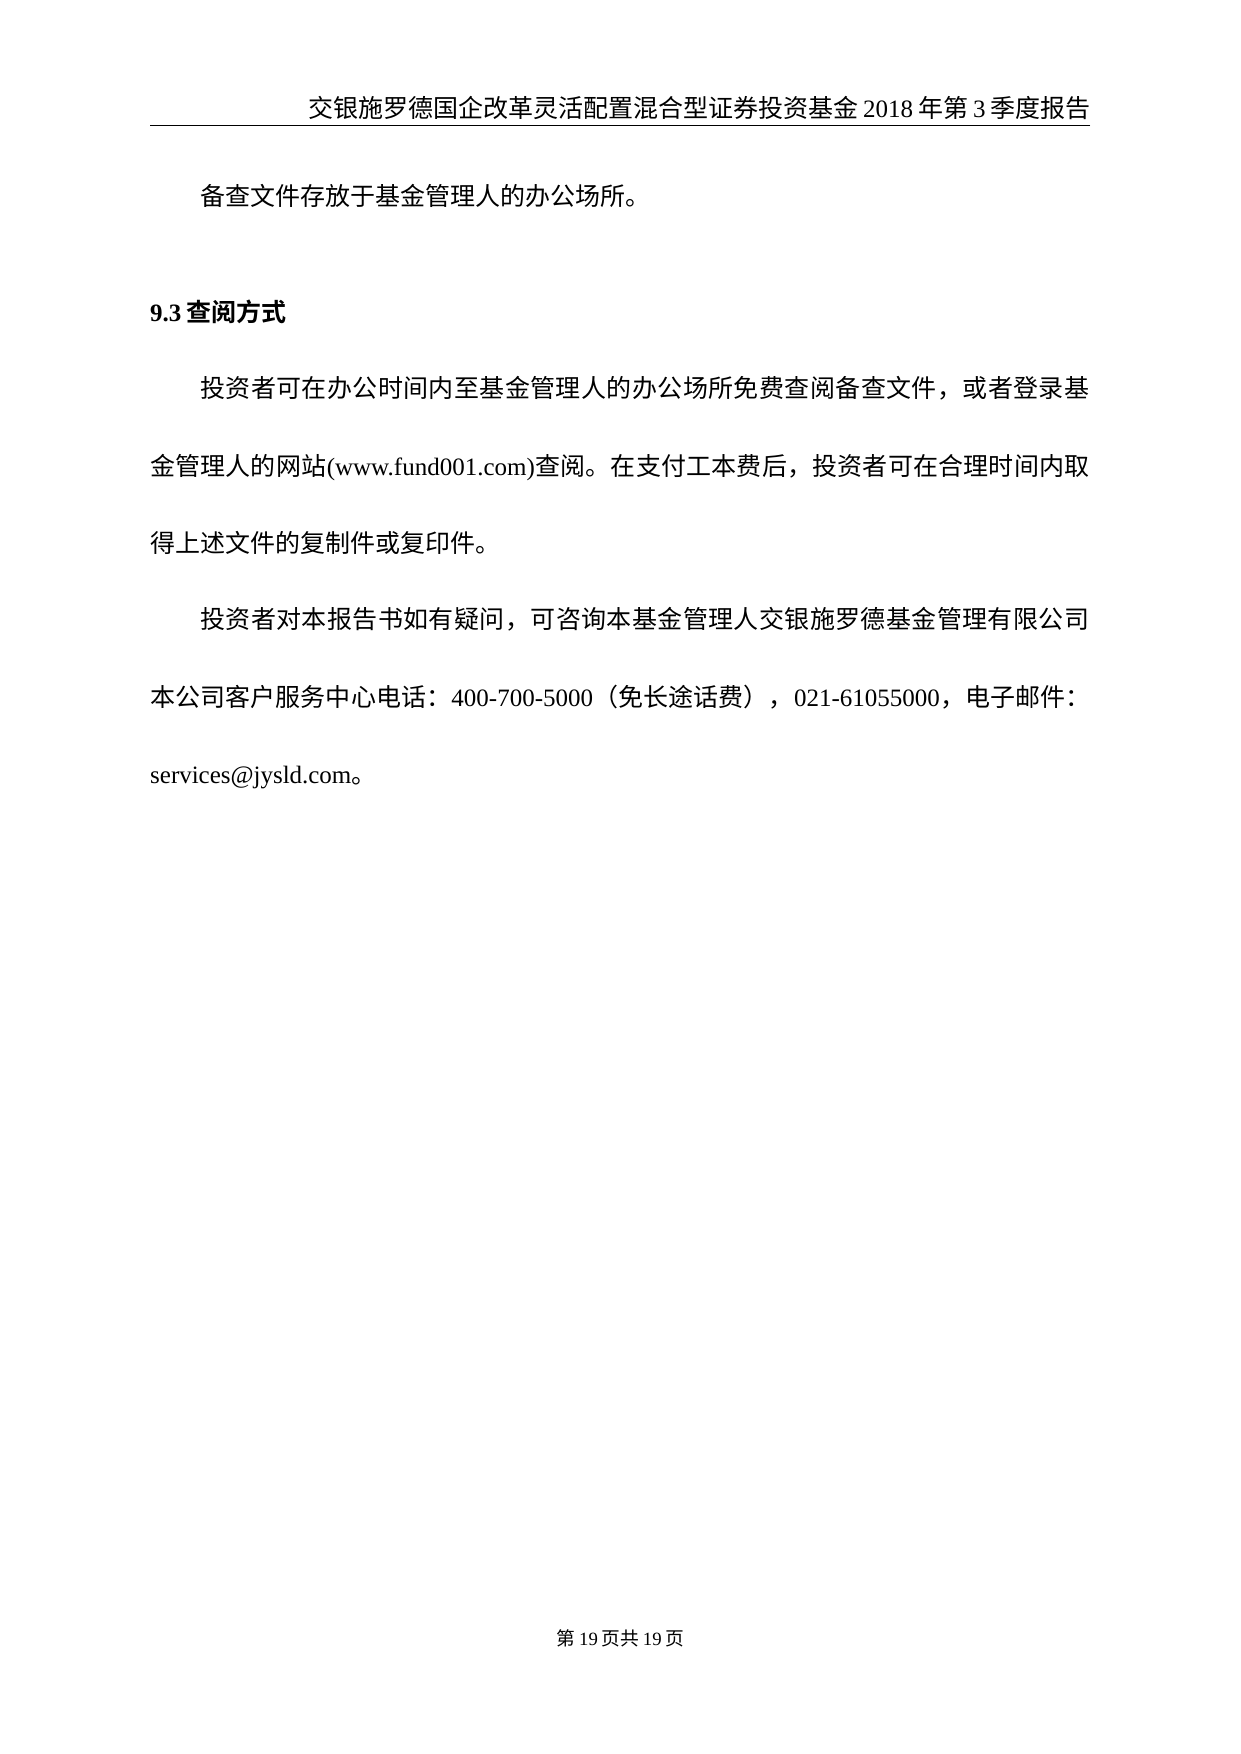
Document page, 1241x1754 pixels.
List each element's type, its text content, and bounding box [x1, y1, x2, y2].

text 备查文件存放于基金管理人的办公场所。 [150, 162, 1090, 227]
text 投资者可在办公时间内至基金管理人的办公场所免费查阅备查文件，或者登录基金管理人的网站(www.fund001.com)查阅。在支付工本费后，投资者可在合理时间内取得上述文件的复制件或复印件。 [150, 354, 1090, 574]
text 9.3查阅方式 [150, 278, 1090, 343]
text 投资者对本报告书如有疑问，可咨询本基金管理人交银施罗德基金管理有限公司。本公司客户服务中心电话：400-700-5000（免长途话费），021-61055000，电子邮件：services@jysld.com。 [150, 585, 1090, 806]
